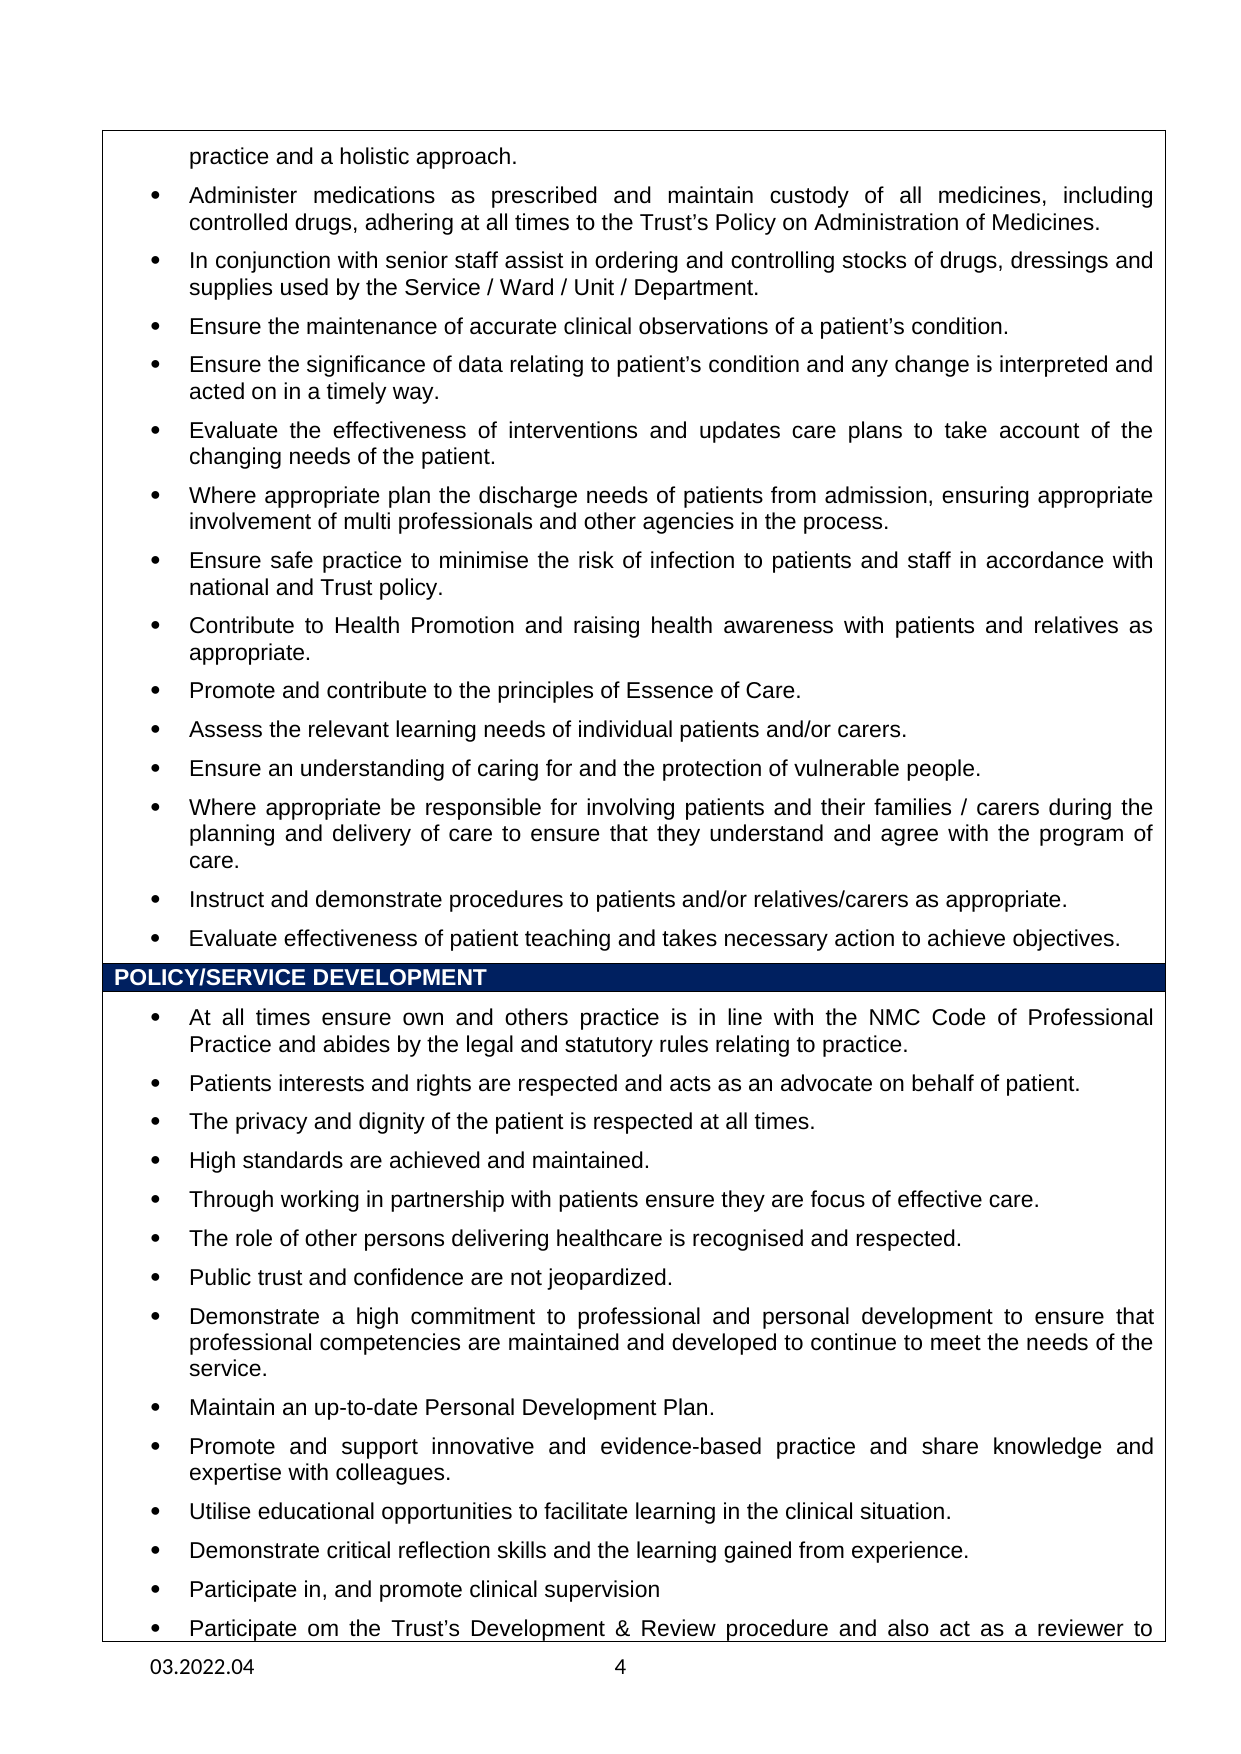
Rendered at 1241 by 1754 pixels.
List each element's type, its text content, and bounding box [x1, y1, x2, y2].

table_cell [103, 992, 1165, 1641]
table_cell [103, 131, 1165, 963]
table_cell POLICY/SERVICE DEVELOPMENT [103, 964, 1165, 991]
